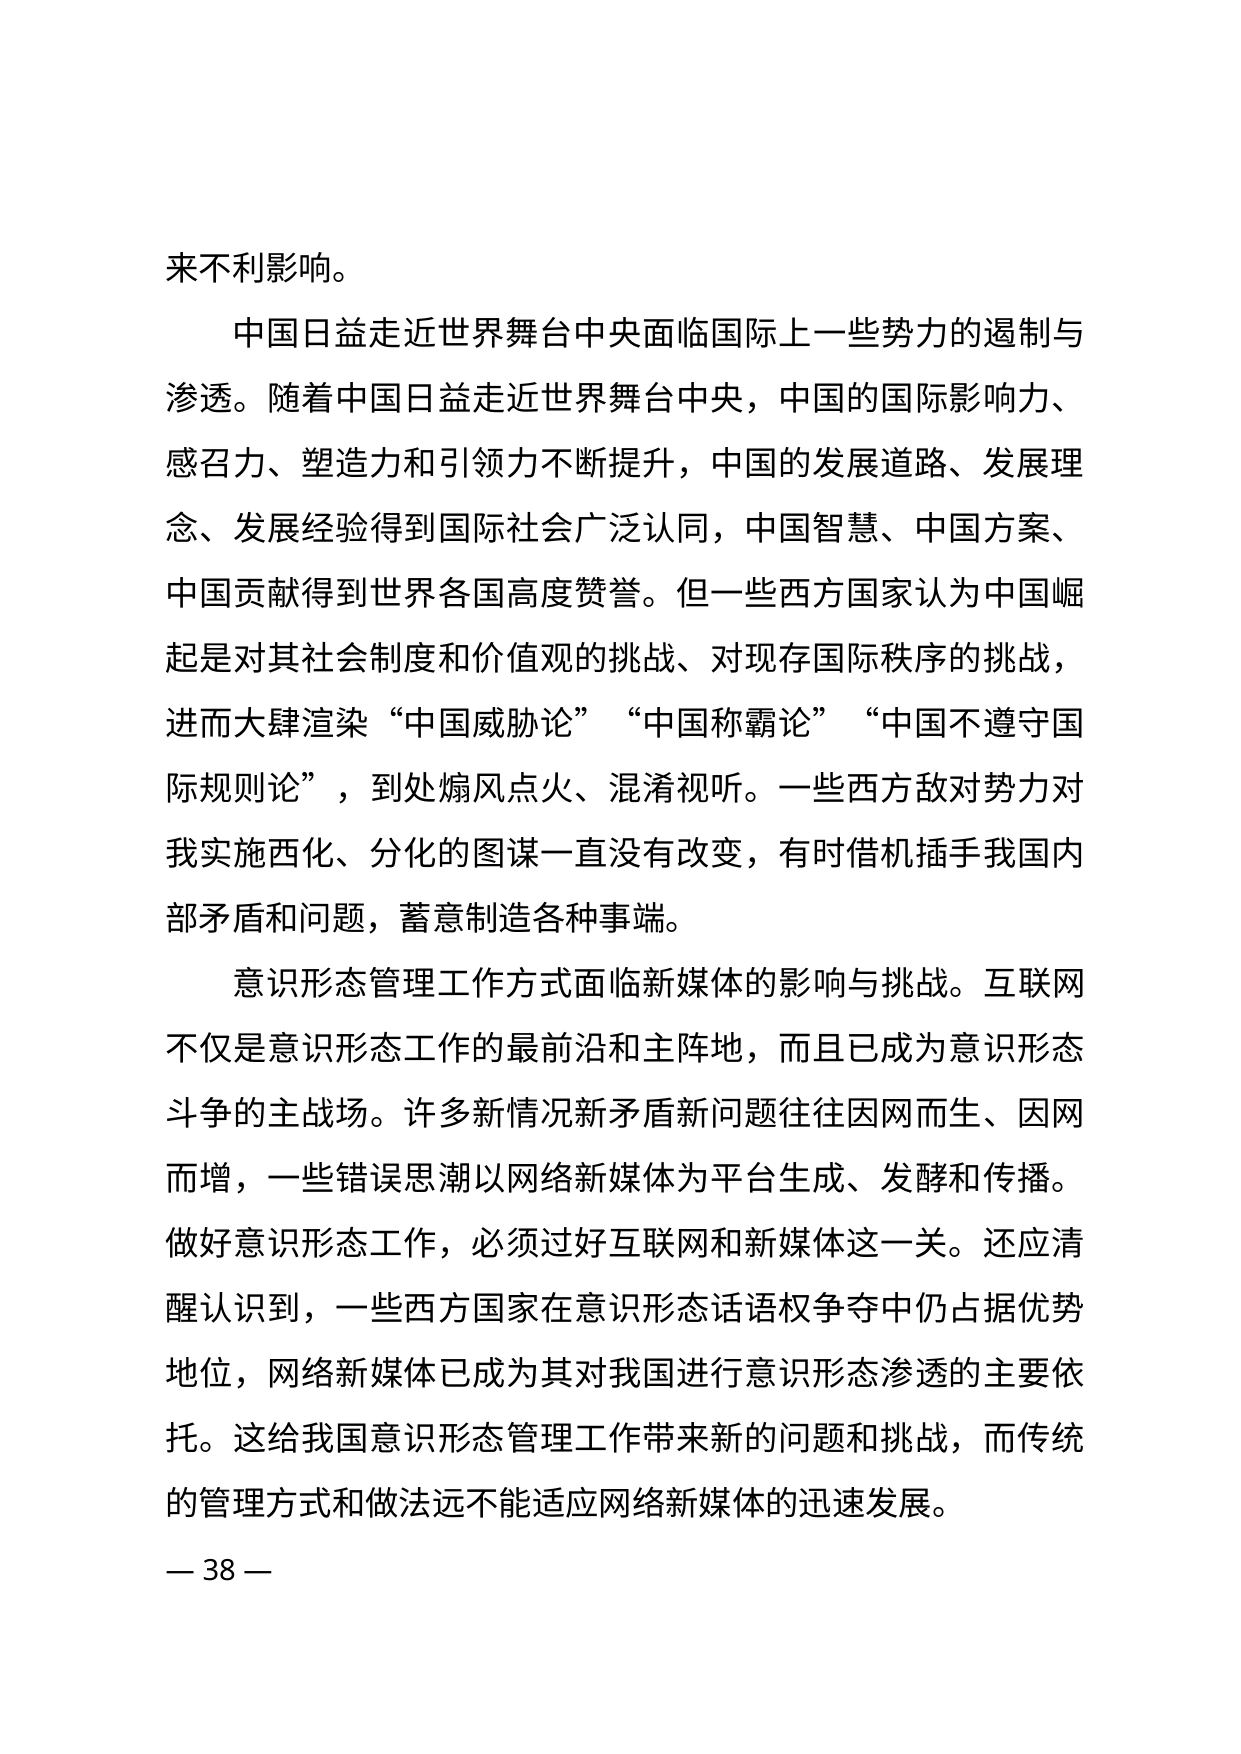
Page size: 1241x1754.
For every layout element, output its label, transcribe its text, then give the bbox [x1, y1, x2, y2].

text 中国日益走近世界舞台中央面临国际上一些势力的遏制与渗透。随着中国日益走近世界舞台中央，中国的国际影响力、感召力、塑造力和引领力不断提升，中国的发展道路、发展理念、发展经验得到国际社会广泛认同，中国智慧、中国方案、中国贡献得到世界各国高度赞誉。但一些西方国家认为中国崛起是对其社会制度和价值观的挑战、对现存国际秩序的挑战，进而大肆渲染“中国威胁论”“中国称霸论”“中国不遵守国际规则论”，到处煽风点火、混淆视听。一些西方敌对势力对我实施西化、分化的图谋一直没有改变，有时借机插手我国内部矛盾和问题，蓄意制造各种事端。 [165, 298, 1087, 948]
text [165, 233, 1087, 298]
text 意识形态管理工作方式面临新媒体的影响与挑战。互联网不仅是意识形态工作的最前沿和主阵地，而且已成为意识形态斗争的主战场。许多新情况新矛盾新问题往往因网而生、因网而增，一些错误思潮以网络新媒体为平台生成、发酵和传播。做好意识形态工作，必须过好互联网和新媒体这一关。还应清醒认识到，一些西方国家在意识形态话语权争夺中仍占据优势地位，网络新媒体已成为其对我国进行意识形态渗透的主要依托。这给我国意识形态管理工作带来新的问题和挑战，而传统的管理方式和做法远不能适应网络新媒体的迅速发展。 [165, 948, 1087, 1533]
